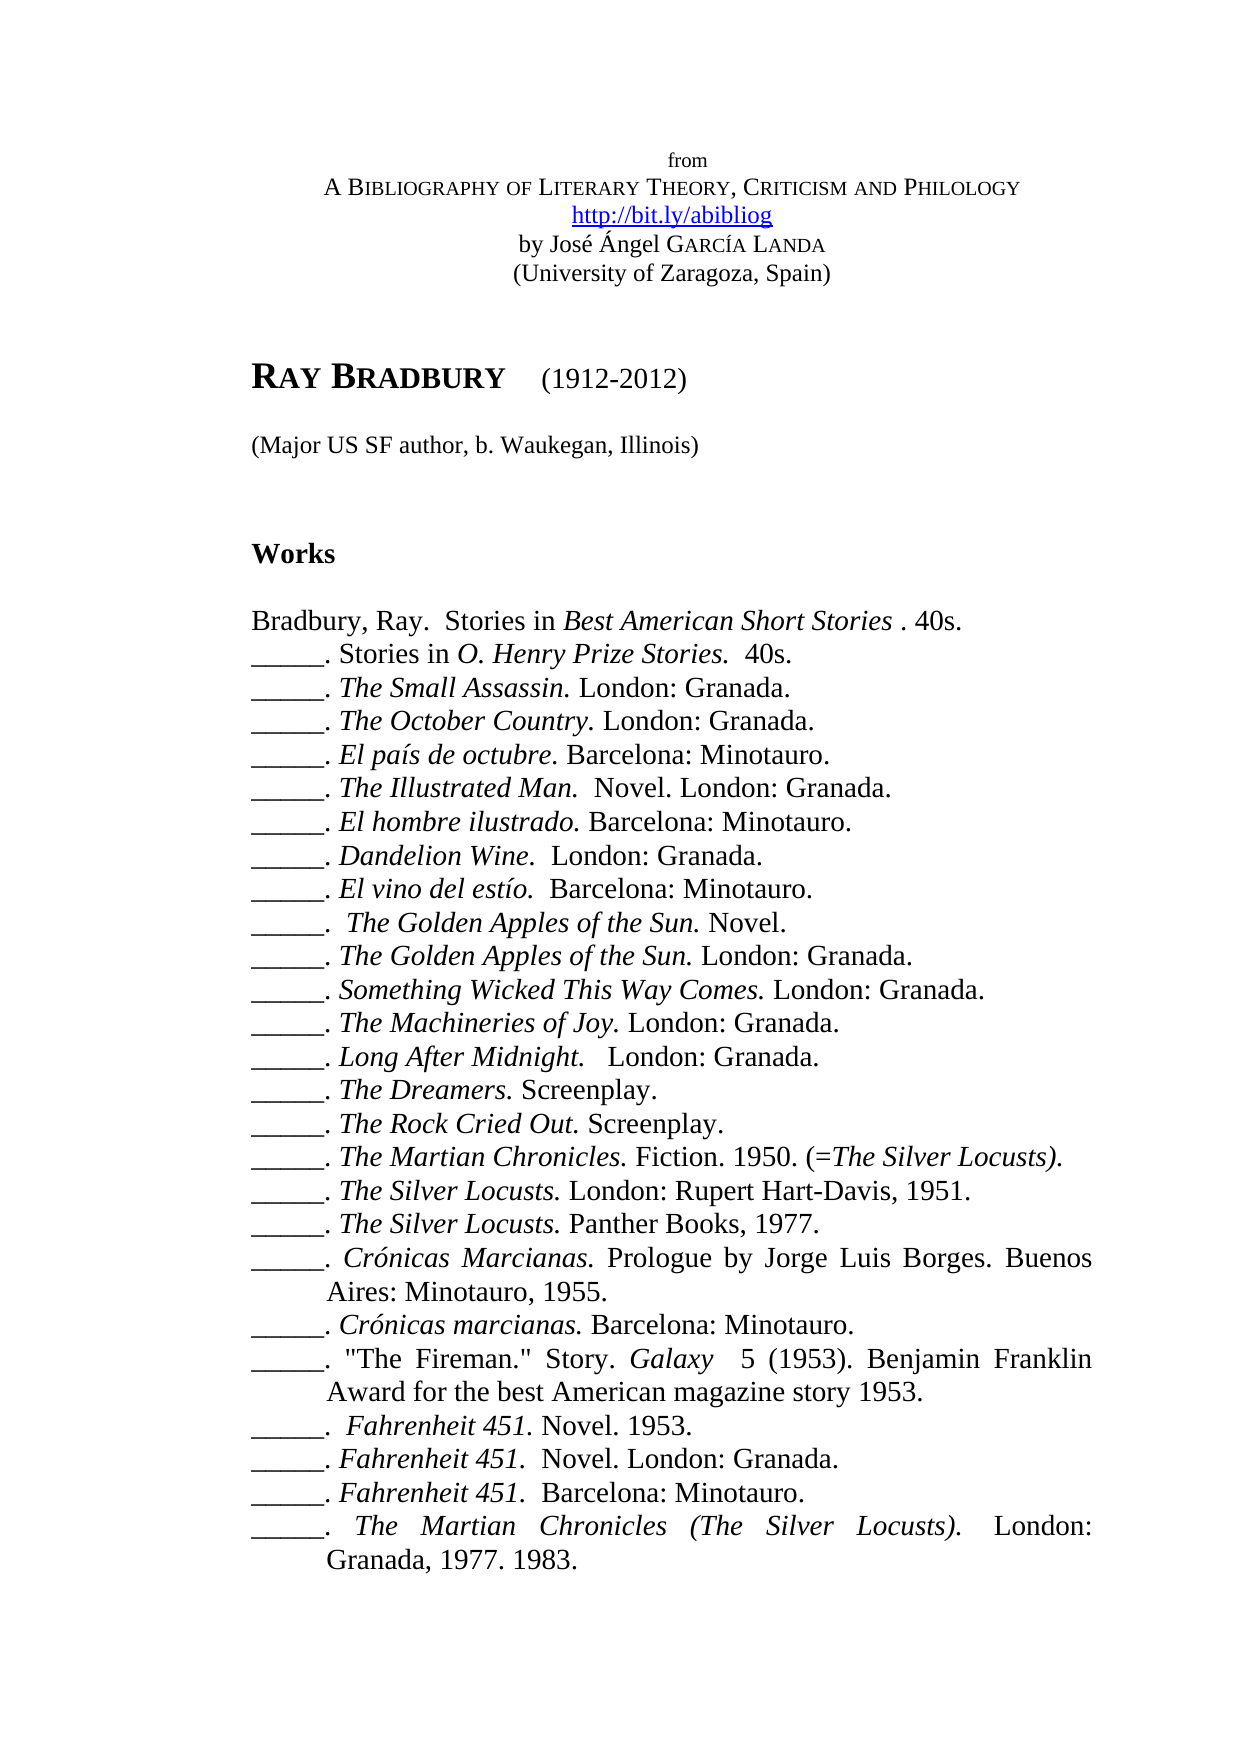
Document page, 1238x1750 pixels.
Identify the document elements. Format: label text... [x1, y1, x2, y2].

text _____. The Golden Apples of the Sun. London: Granada. [251, 938, 1093, 972]
text A Bibliography of Literary Theory, Criticism and Philology [251, 172, 1093, 200]
text _____. Crónicas marcianas. Barcelona: Minotauro. [251, 1307, 1093, 1341]
text _____. Fahrenheit 451. Novel. 1953. [251, 1408, 1093, 1441]
text Works [251, 536, 1093, 569]
text _____. Crónicas Marcianas. Prologue by Jorge Luis Borges. Buenos Aires: Minotauro, 1955. [251, 1240, 1093, 1307]
text _____. Fahrenheit 451. Barcelona: Minotauro. [251, 1475, 1093, 1508]
text _____. Stories in O. Henry Prize Stories. 40s. [251, 636, 1093, 670]
text http://bit.ly/abibliog [251, 200, 1093, 229]
text _____. El vino del estío. Barcelona: Minotauro. [251, 871, 1093, 905]
text (Major US SF author, b. Waukegan, Illinois) [251, 430, 1093, 459]
text _____. El país de octubre. Barcelona: Minotauro. [251, 737, 1093, 771]
text Ray Bradbury (1912-2012) [251, 354, 1093, 397]
text _____. The Machineries of Joy. London: Granada. [251, 1005, 1093, 1039]
text Bradbury, Ray. Stories in Best American Short Stories . 40s. [251, 603, 1093, 636]
text _____. The Silver Locusts. Panther Books, 1977. [251, 1207, 1093, 1240]
text _____. The Silver Locusts. London: Rupert Hart-Davis, 1951. [251, 1173, 1093, 1207]
text _____. "The Fireman." Story. Galaxy 5 (1953). Benjamin Franklin Award for the best American magazine story 1953. [251, 1341, 1093, 1408]
text (University of Zaragoza, Spain) [251, 258, 1093, 287]
text _____. Long After Midnight. London: Granada. [251, 1039, 1093, 1072]
text by José Ángel García Landa [251, 229, 1093, 258]
text _____. The October Country. London: Granada. [251, 703, 1093, 737]
text _____. The Martian Chronicles (The Silver Locusts). London: Granada, 1977. 1983. [251, 1508, 1093, 1576]
text _____. Fahrenheit 451. Novel. London: Granada. [251, 1441, 1093, 1475]
text _____. The Illustrated Man. Novel. London: Granada. [251, 771, 1093, 804]
text _____. The Martian Chronicles. Fiction. 1950. (=The Silver Locusts). [251, 1139, 1093, 1173]
text _____. Something Wicked This Way Comes. London: Granada. [251, 972, 1093, 1005]
list from [251, 148, 1093, 172]
text _____. The Dreamers. Screenplay. [251, 1072, 1093, 1106]
text _____. The Rock Cried Out. Screenplay. [251, 1106, 1093, 1139]
text _____. The Small Assassin. London: Granada. [251, 670, 1093, 703]
text _____. The Golden Apples of the Sun. Novel. [251, 905, 1093, 938]
text _____. Dandelion Wine. London: Granada. [251, 838, 1093, 871]
text _____. El hombre ilustrado. Barcelona: Minotauro. [251, 804, 1093, 838]
